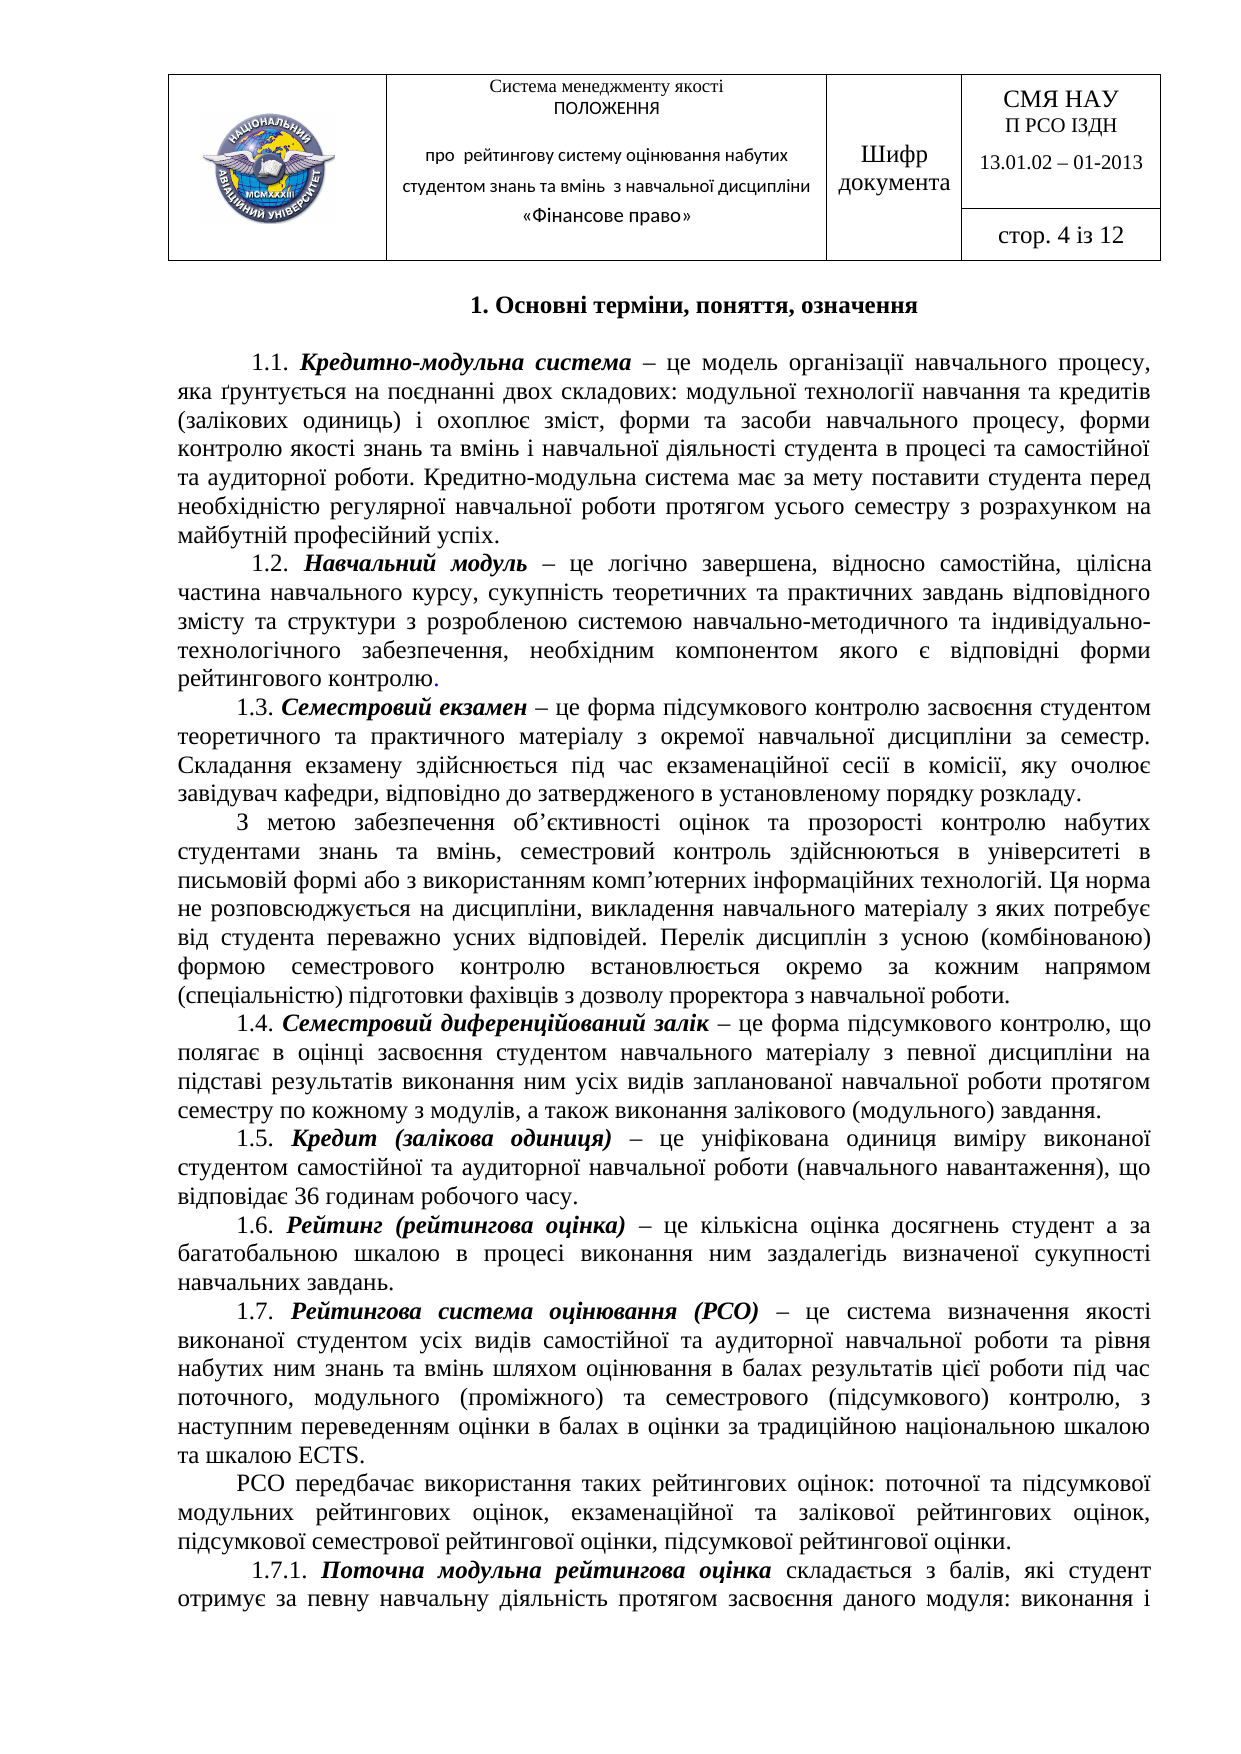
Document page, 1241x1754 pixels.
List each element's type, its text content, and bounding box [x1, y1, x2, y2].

text 1. Основні терміни, поняття, означення [177, 290, 1152, 318]
text 1.6. Рейтинг (рейтингова оцінка) – це кількісна оцінка досягнень студент а за багатобальною шкалою в процесі виконання ним заздалегідь визначеної сукупності навчальних завдань. [177, 1210, 1152, 1296]
text З метою забезпечення об’єктивності оцінок та прозорості контролю набутих студентами знань та вмінь, семестровий контроль здійснюються в університеті в письмовій формі або з використанням комп’ютерних інформаційних технологій. Ця норма не розповсюджується на дисципліни, викладення навчального матеріалу з яких потребує від студента переважно усних відповідей. Перелік дисциплін з усною (комбінованою) формою семестрового контролю встановлюється окремо за кожним напрямом (спеціальністю) підготовки фахівців з дозволу проректора з навчальної роботи. [177, 807, 1152, 1008]
text 1.7. Рейтингова система оцінювання (РСО) – це система визначення якості виконаної студентом усіх видів самостійної та аудиторної навчальної роботи та рівня набутих ним знань та вмінь шляхом оцінювання в балах результатів цієї роботи під час поточного, модульного (проміжного) та семестрового (підсумкового) контролю, з наступним переведенням оцінки в балах в оцінки за традиційною національною шкалою та шкалою ECTS. [177, 1296, 1152, 1468]
text 1.4. Семестровий диференційований залік – це форма підсумкового контролю, що полягає в оцінці засвоєння студентом навчального матеріалу з певної дисципліни на підставі результатів виконання ним усіх видів запланованої навчальної роботи протягом семестру по кожному з модулів, а також виконання залікового (модульного) завдання. [177, 1008, 1152, 1123]
text 1.3. Семестровий екзамен – це форма підсумкового контролю засвоєння студентом теоретичного та практичного матеріалу з окремої навчальної дисципліни за семестр. Складання екзамену здійснюється під час екзаменаційної сесії в комісії, яку очолює завідувач кафедри, відповідно до затвердженого в установленому порядку розкладу. [177, 692, 1152, 807]
picture [202, 111, 336, 224]
text 1.2. Навчальний модуль – це логічно завершена, відносно самостійна, цілісна частина навчального курсу, сукупність теоретичних та практичних завдань відповідного змісту та структури з розробленою системою навчально-методичного та індивідуально-технологічного забезпечення, необхідним компонентом якого є відповідні форми рейтингового контролю. [177, 548, 1152, 692]
text РСО передбачає використання таких рейтингових оцінок: поточної та підсумкової модульних рейтингових оцінок, екзаменаційної та залікової рейтингових оцінок, підсумкової семестрової рейтингової оцінки, підсумкової рейтингової оцінки. [177, 1468, 1152, 1555]
text 1.1. Кредитно-модульна система – це модель організації навчального процесу, яка ґрунтується на поєднанні двох складових: модульної технології навчання та кредитів (залікових одиниць) і охоплює зміст, форми та засоби навчального процесу, форми контролю якості знань та вмінь і навчальної діяльності студента в процесі та самостійної та аудиторної роботи. Кредитно-модульна система має за мету поставити студента перед необхідністю регулярної навчальної роботи протягом усього семестру з розрахунком на майбутній професійний успіх. [177, 347, 1152, 548]
text 1.5. Кредит (залікова одиниця) – це уніфікована одиниця виміру виконаної студентом самостійної та аудиторної навчальної роботи (навчального навантаження), що відповідає 36 годинам робочого часу. [177, 1123, 1152, 1210]
